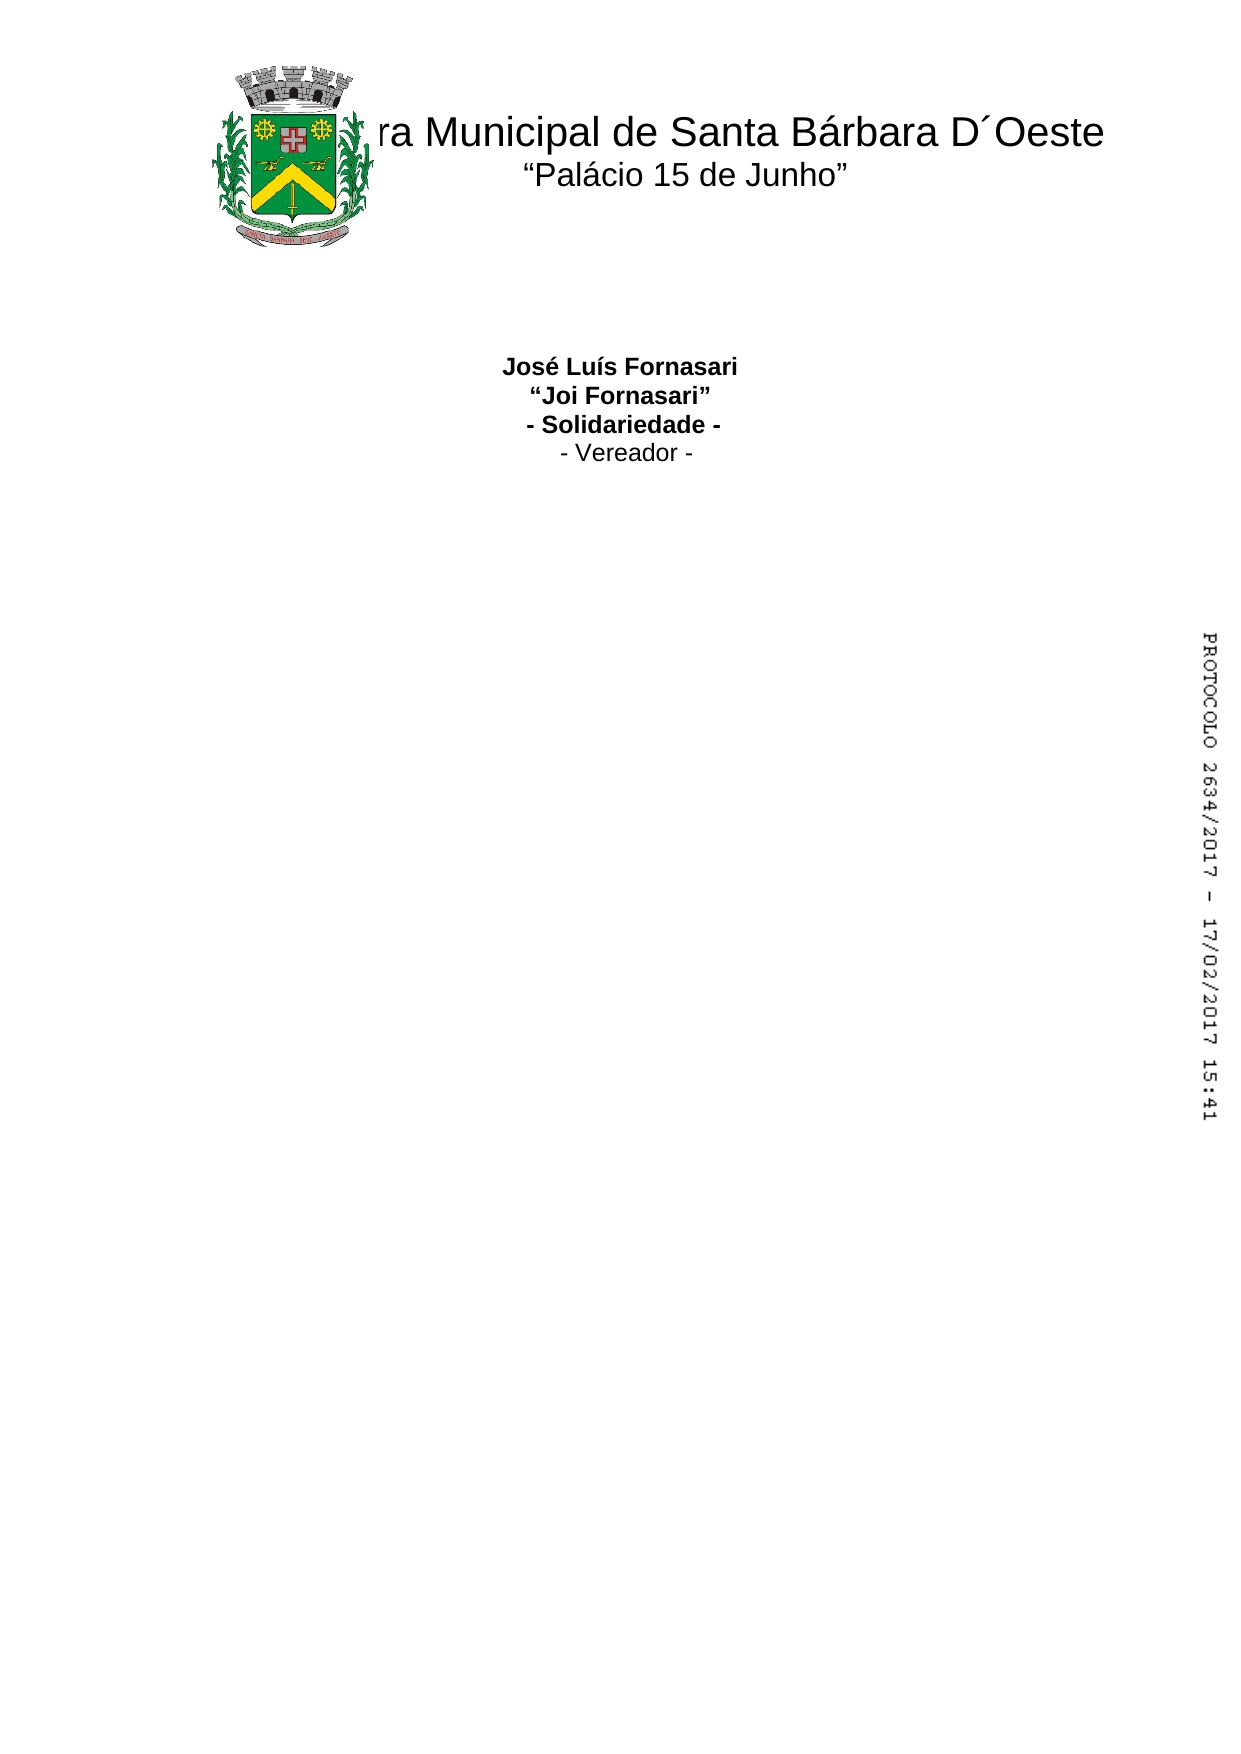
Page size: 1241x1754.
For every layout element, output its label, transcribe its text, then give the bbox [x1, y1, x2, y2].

text - Solidariedade - [177, 409, 1063, 438]
picture [1177, 629, 1241, 1125]
picture [211, 66, 381, 254]
text - Vereador - [177, 438, 1063, 467]
text “Joi Fornasari” [177, 381, 1063, 409]
text José Luís Fornasari [177, 352, 1063, 381]
